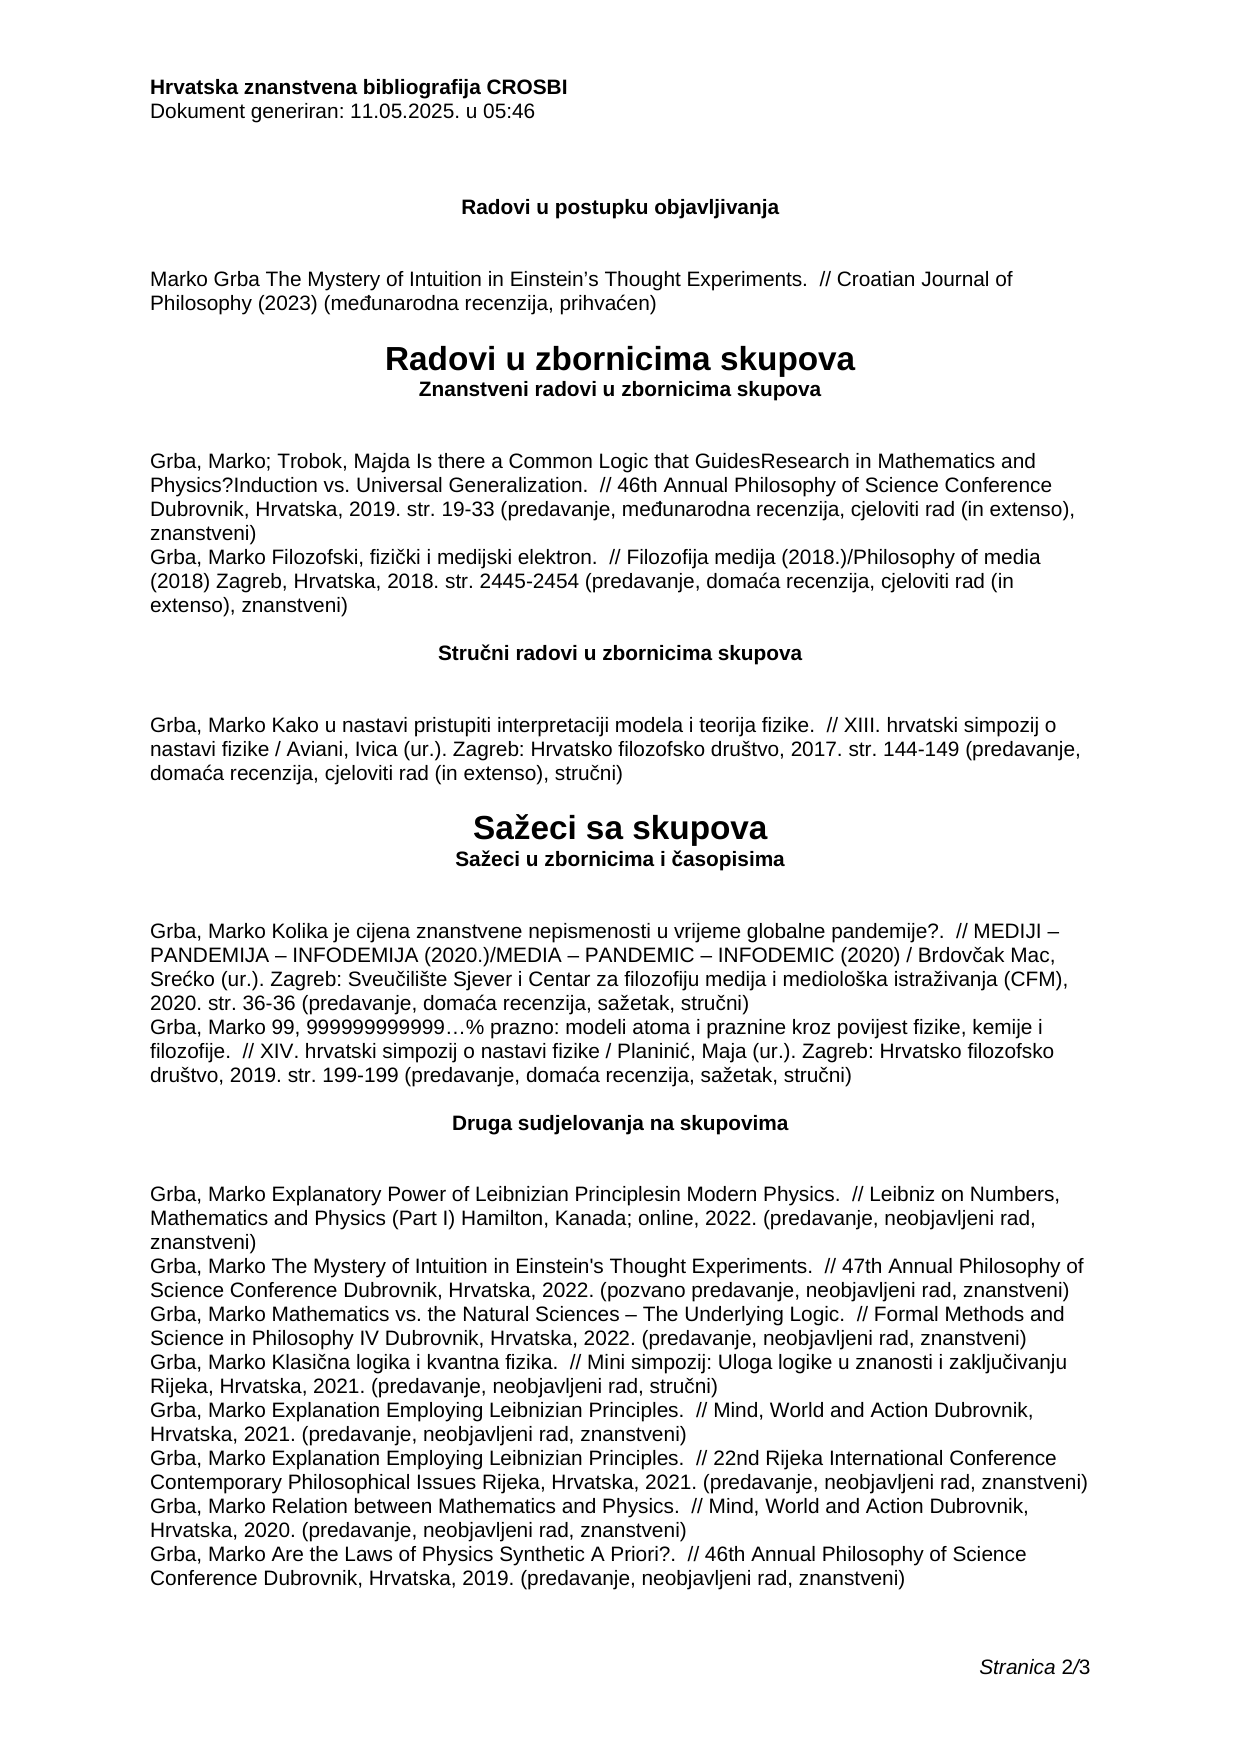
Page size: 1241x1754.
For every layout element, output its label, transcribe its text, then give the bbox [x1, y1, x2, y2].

text Marko Grba [150, 267, 1090, 315]
text Grba, Marko [150, 1398, 1090, 1446]
text Grba, Marko [150, 1182, 1090, 1254]
text Grba, Marko [150, 713, 1090, 784]
subtitle Druga sudjelovanja na skupovima [150, 1110, 1090, 1134]
text Grba, Marko [150, 1446, 1090, 1494]
text Grba, Marko; Trobok, Majda [150, 449, 1090, 545]
text Grba, Marko [150, 545, 1090, 617]
text Grba, Marko [150, 1542, 1090, 1589]
text Grba, Marko [150, 1494, 1090, 1542]
subtitle Radovi u postupku objavljivanja [150, 195, 1090, 219]
text Grba, Marko [150, 1350, 1090, 1398]
subtitle Radovi u zbornicima skupova [150, 339, 1090, 377]
text Grba, Marko [150, 1254, 1090, 1302]
subtitle Znanstveni radovi u zbornicima skupova [150, 377, 1090, 401]
subtitle Sažeci u zbornicima i časopisima [150, 847, 1090, 871]
text Grba, Marko [150, 1014, 1090, 1086]
subtitle Stručni radovi u zbornicima skupova [150, 641, 1090, 665]
subtitle Sažeci sa skupova [150, 808, 1090, 847]
text Grba, Marko [150, 919, 1090, 1014]
text Grba, Marko [150, 1302, 1090, 1350]
